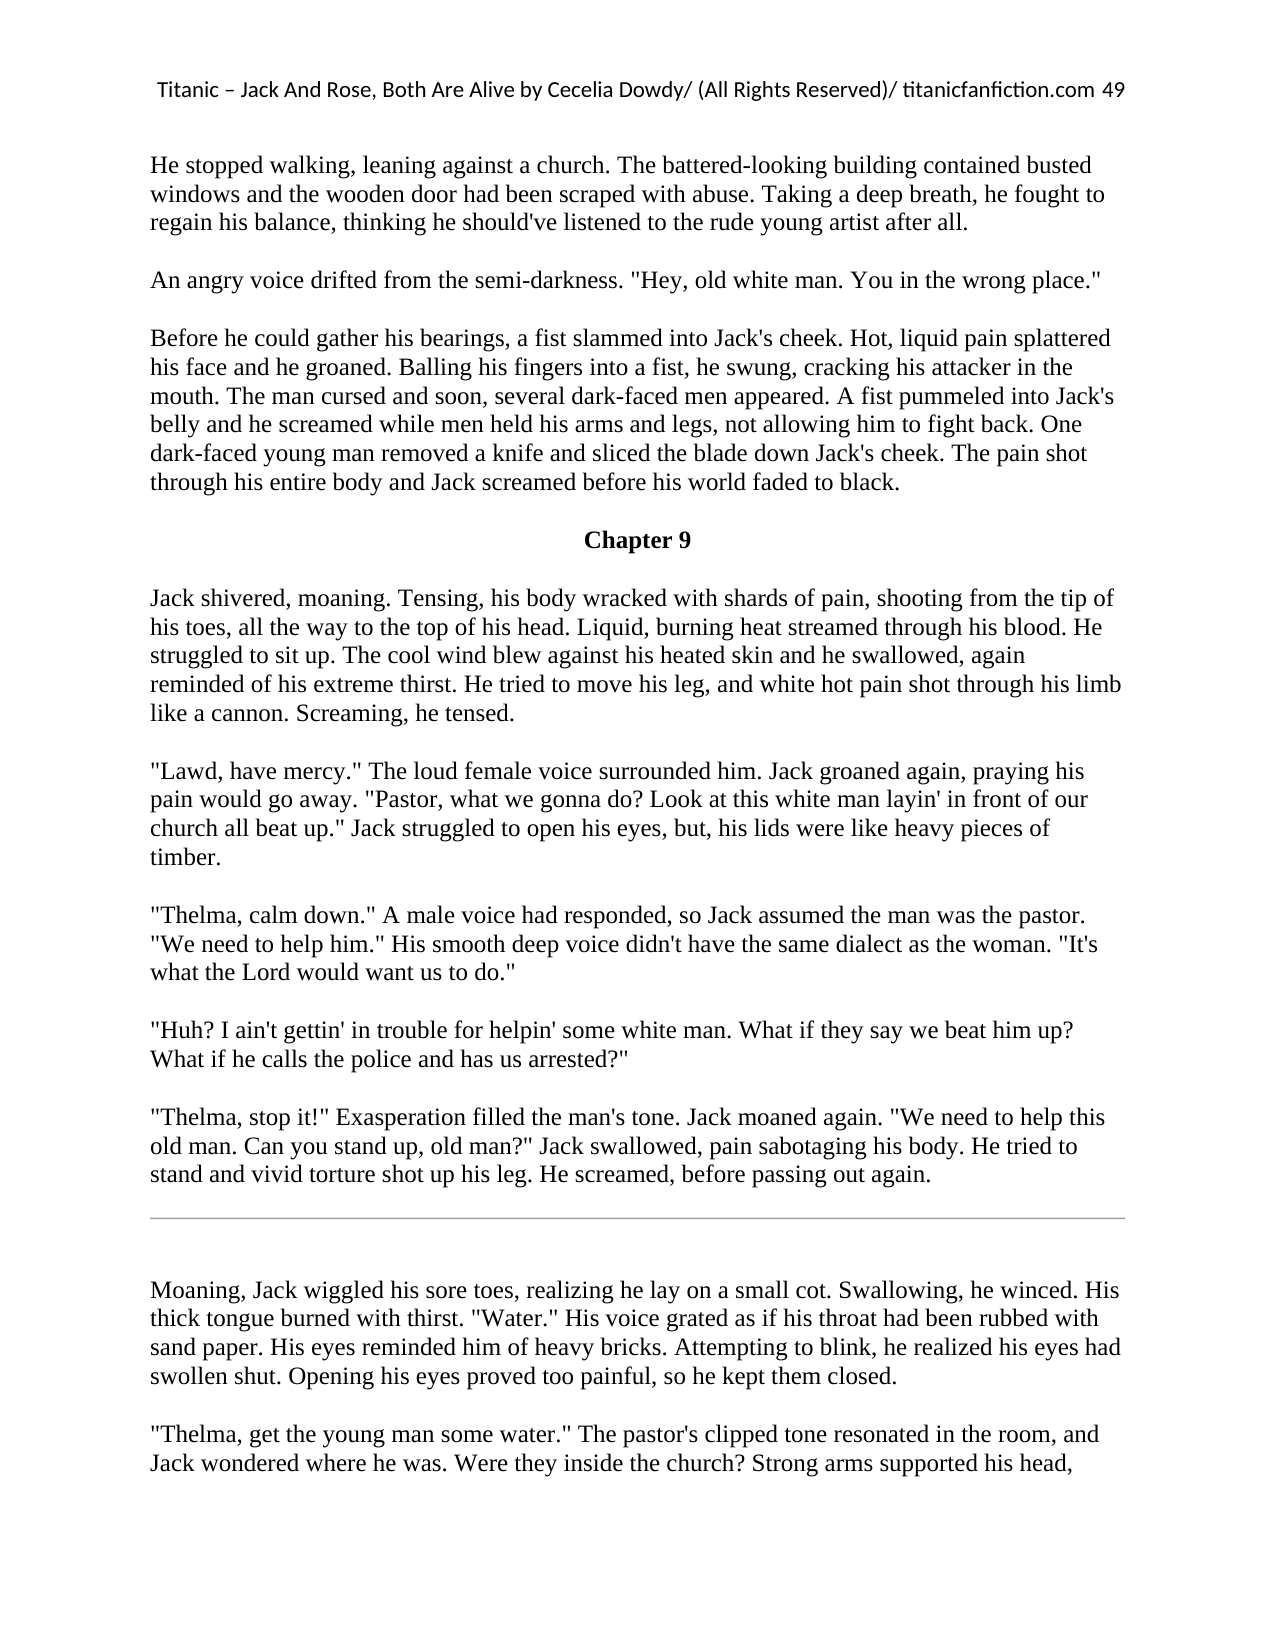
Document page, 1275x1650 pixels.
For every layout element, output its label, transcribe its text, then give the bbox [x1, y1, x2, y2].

text "Thelma, calm down." A male voice had responded, so Jack assumed the man was the pastor. "We need to help him." His smooth deep voice didn't have the same dialect as the woman. "It's what the Lord would want us to do." [150, 900, 1125, 986]
text "Thelma, stop it!" Exasperation filled the man's tone. Jack moaned again. "We need to help this old man. Can you stand up, old man?" Jack swallowed, pain sabotaging his body. He tried to stand and vivid torture shot up his leg. He screamed, before passing out again. [150, 1102, 1125, 1188]
text Jack shivered, moaning. Tensing, his body wracked with shards of pain, shooting from the tip of his toes, all the way to the top of his head. Liquid, burning heat streamed through his blood. He struggled to sit up. The cool wind blew against his heated skin and he swallowed, again reminded of his extreme thirst. He tried to move his leg, and white hot pain shot through his limb like a cannon. Screaming, he tensed. [150, 583, 1125, 727]
text An angry voice drifted from the semi-darkness. "Hey, old white man. You in the wrong place." [150, 265, 1125, 294]
text Before he could gather his bearings, a fist slammed into Jack's cheek. Hot, liquid pain splattered his face and he groaned. Balling his fingers into a fist, he swung, cracking his attacker in the mouth. The man cursed and soon, several dark-faced men appeared. A fist pummeled into Jack's belly and he screamed while men held his arms and legs, not allowing him to fight back. One dark-faced young man removed a knife and sliced the blade down Jack's cheek. The pain shot through his entire body and Jack screamed before his world faded to black. [150, 323, 1125, 496]
text "Huh? I ain't gettin' in trouble for helpin' some white man. What if they say we beat him up? What if he calls the police and has us arrested?" [150, 1015, 1125, 1073]
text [150, 1419, 1125, 1476]
text Moaning, Jack wiggled his sore toes, realizing he lay on a small cot. Swallowing, he winced. His thick tongue burned with thirst. "Water." His voice grated as if his throat had been rubbed with sand paper. His eyes reminded him of heavy bricks. Attempting to blink, he realized his eyes had swollen shut. Opening his eyes proved too painful, so he kept them closed. [150, 1275, 1125, 1390]
text "Lawd, have mercy." The loud female voice surrounded him. Jack groaned again, praying his pain would go away. "Pastor, what we gonna do? Look at this white man layin' in front of our church all beat up." Jack struggled to open his eyes, but, his lids were like heavy pieces of timber. [150, 756, 1125, 871]
text He stopped walking, leaning against a church. The battered-looking building contained busted windows and the wooden door had been scraped with abuse. Taking a deep breath, he fought to regain his balance, thinking he should've listened to the rude young artist after all. [150, 150, 1125, 236]
text Chapter 9 [150, 525, 1125, 554]
